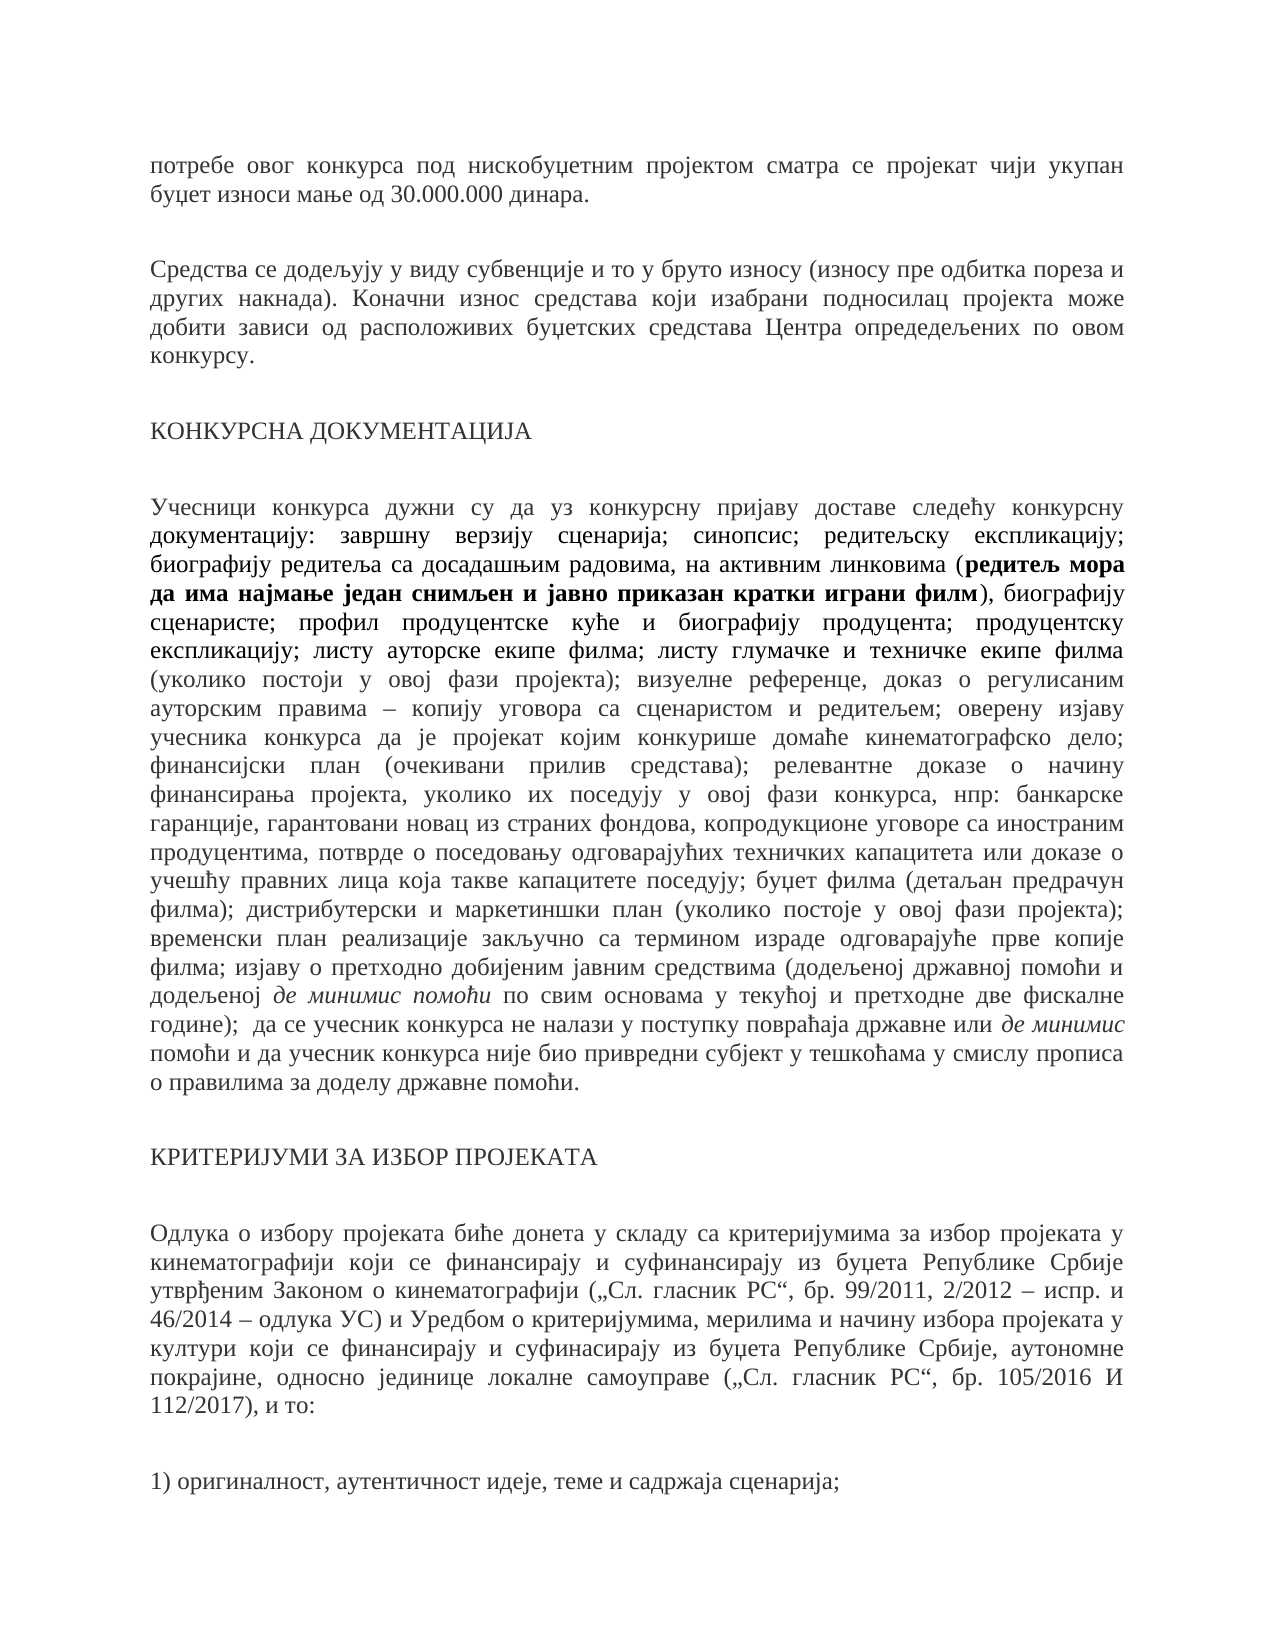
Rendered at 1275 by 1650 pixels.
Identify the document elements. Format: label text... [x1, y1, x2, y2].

text КОНКУРСНА ДОКУМЕНТАЦИJА [150, 416, 1125, 445]
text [150, 150, 1125, 207]
text 1) оригиналност, аутентичност идеjе, теме и садржаjа сценариjа; [150, 1466, 1125, 1495]
text Средства се додељуjу у виду субвенциjе и то у бруто износу (износу пре одбитка пореза и других накнада). Коначни износ средстава коjи изабрани подносилац проjекта може добити зависи од расположивих буџетских средстава Центра опредедељених по овом конкурсу. [150, 254, 1125, 369]
text Учесници конкурса дужни су да уз конкурсну приjаву доставе следећу конкурсну документациjу: завршну верзију сценарија; синопсис; редитељску експликацију; биографију редитеља са досадашњим радовима, на активним линковима (редитељ мора да има наjмање jедан снимљен и jавно приказан кратки играни филм), биографиjу сценаристе; профил продуцентске куће и биографиjу продуцента; продуцентску експликациjу; листу ауторске екипе филма; листу глумачке и техничке екипе филма (уколико постоjи у овоj фази проjекта); визуелне референце, доказ о регулисаним ауторским правима – копиjу уговора са сценаристом и редитељем; оверену изjаву учесника конкурса да jе проjекат коjим конкурише домаће кинематографско дело; финансиjски план (очекивани прилив средстава); релевантне доказе о начину финансирања проjекта, уколико их поседују у овој фази конкурса, нпр: банкарске гаранције, гарантовани новац из страних фондова, копродукционе уговоре са иностраним продуцентима, потврде о поседовању одговарајућих техничких капацитета или доказе о учешћу правних лица која такве капацитете поседују; буџет филма (детаљан предрачун филма); дистрибутерски и маркетиншки план (уколико постоjе у овоj фази проjекта); временски план реализациjе закључно са термином израде одговарајуће прве копије филма; изjаву о претходно добиjеним jавним средствима (додељеноj државноj помоћи и додељеноj де минимис помоћи по свим основама у текућоj и претходне две фискалне године); да се учесник конкурса не налази у поступку повраћаjа државне или де минимис помоћи и да учесник конкурса ниjе био привредни субjект у тешкоћама у смислу прописа о правилима за доделу државне помоћи. [150, 492, 1125, 1096]
text Одлука о избору пројеката биће донета у складу са критеријумима за избор пројеката у кинематографији који се финансирају и суфинансирају из буџета Републике Србије утврђеним Законом о кинематографији („Сл. гласник РС“, бр. 99/2011, 2/2012 – испр. и 46/2014 – одлука УС) и Уредбом о критеријумима, мерилима и начину избора пројеката у култури који се финансирају и суфинасирају из буџета Републике Србије, аутономне покрајине, односно јединице локалне самоуправе („Сл. гласник РС“, бр. 105/2016 И 112/2017), и то: [150, 1218, 1125, 1419]
text КРИТЕРИJУМИ ЗА ИЗБОР ПРОJЕКАТА [150, 1142, 1125, 1171]
